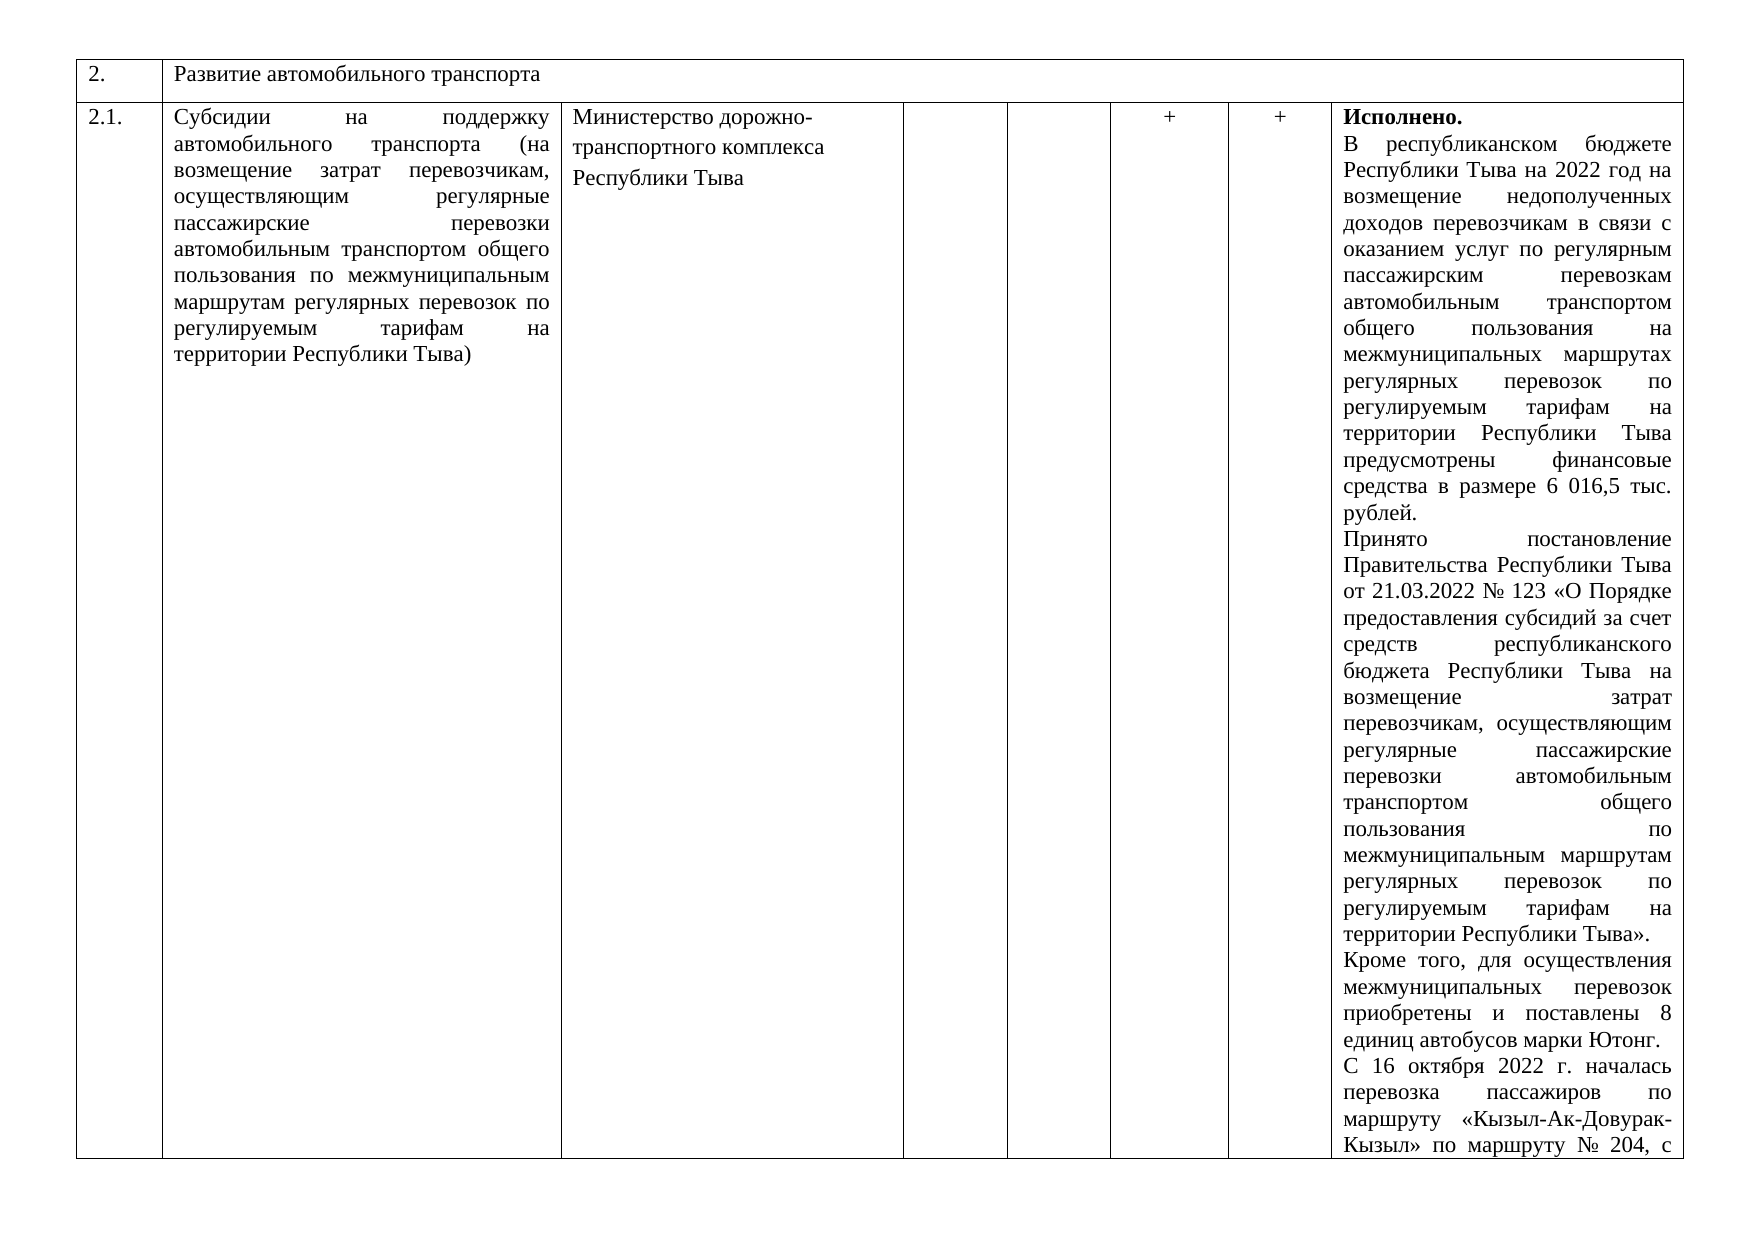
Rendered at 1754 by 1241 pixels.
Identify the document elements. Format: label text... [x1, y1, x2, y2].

table_cell [1008, 103, 1110, 1157]
table_cell 2.1. [77, 103, 162, 1157]
table_cell [904, 103, 1007, 1157]
table_cell + [1229, 103, 1331, 1157]
table_cell + [1111, 103, 1228, 1157]
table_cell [562, 103, 903, 1157]
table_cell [163, 103, 561, 1157]
table_cell Развитие автомобильного транспорта [163, 60, 1683, 102]
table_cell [1332, 103, 1683, 1157]
table_cell 2. [77, 60, 162, 102]
